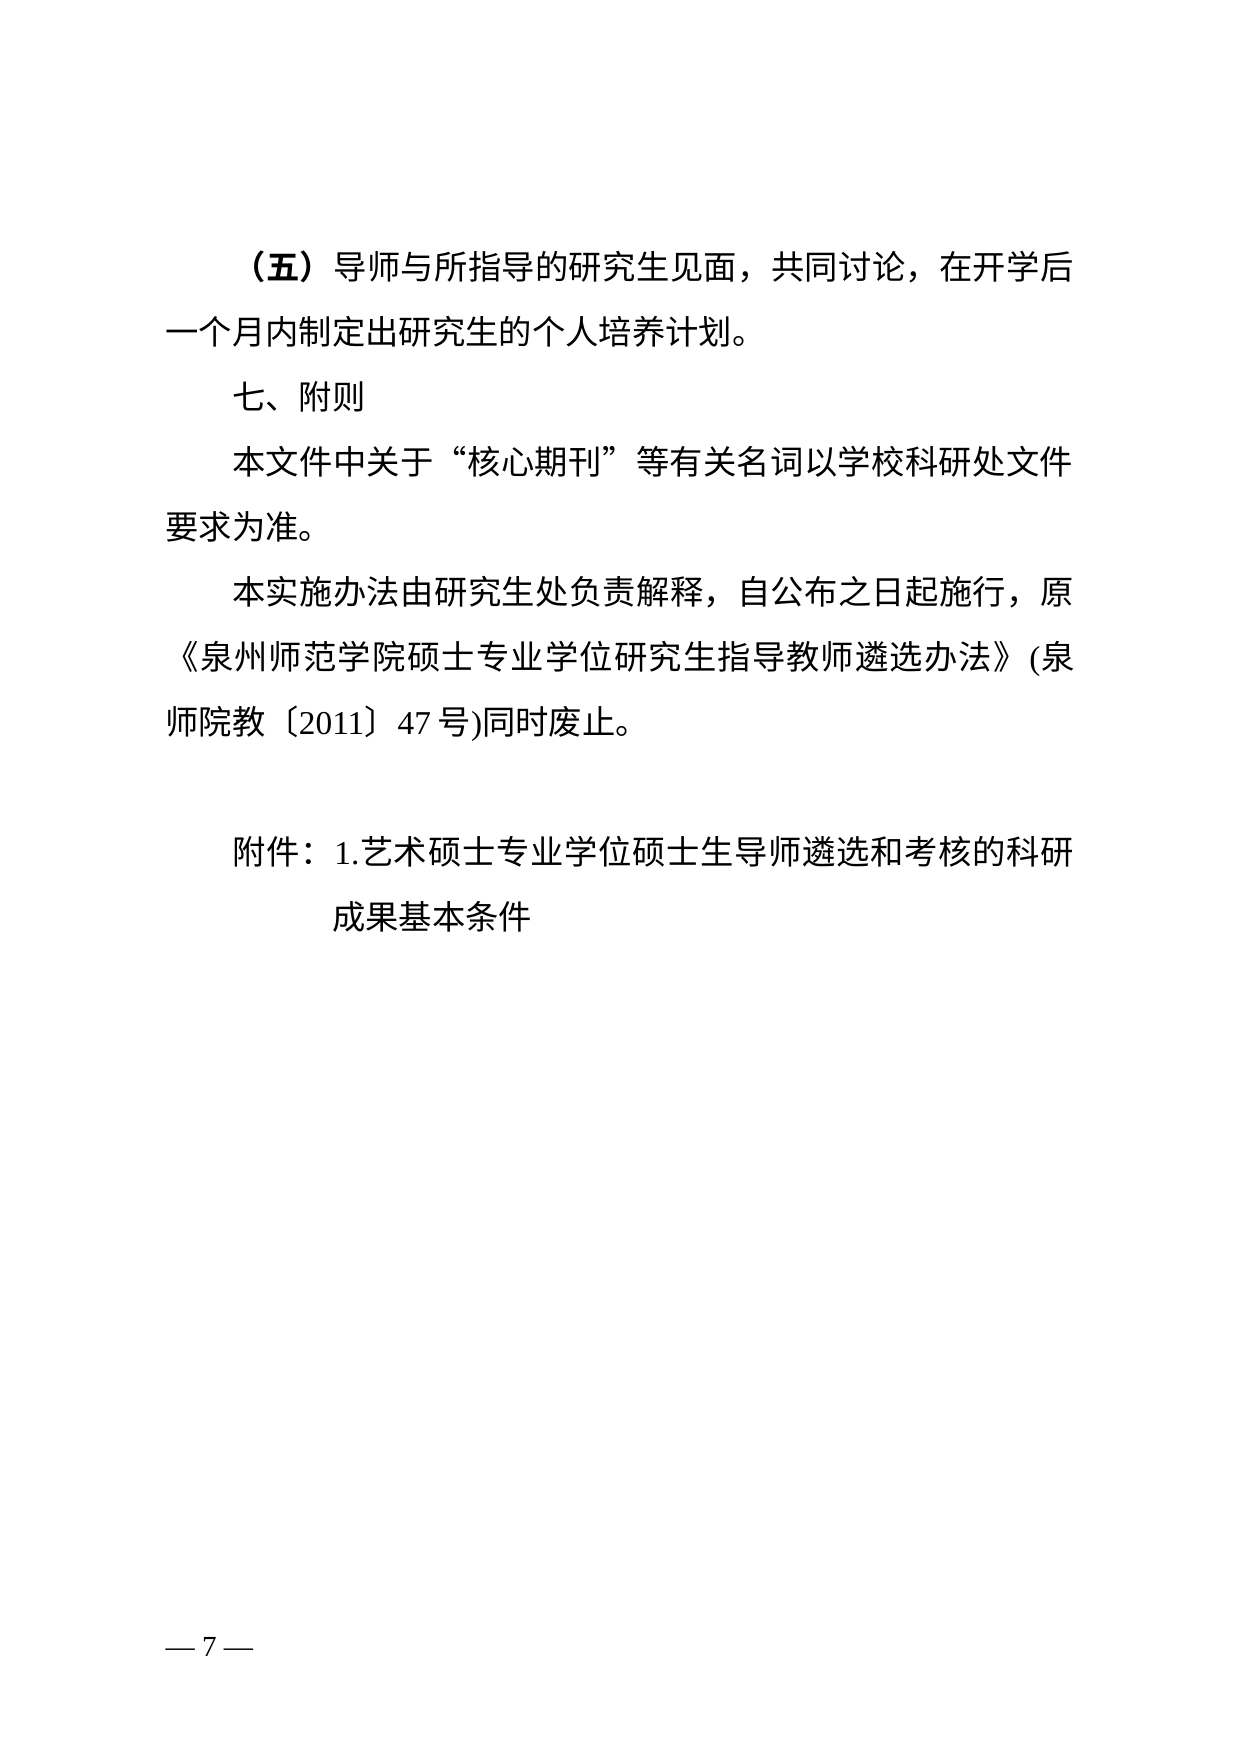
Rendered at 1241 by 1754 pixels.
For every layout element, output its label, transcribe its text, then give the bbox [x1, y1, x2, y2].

text 本文件中关于“核心期刊”等有关名词以学校科研处文件要求为准。 [165, 428, 1075, 558]
text 七、附则 [165, 363, 1075, 428]
text 附件：1.艺术硕士专业学位硕士生导师遴选和考核的科研成果基本条件 [232, 818, 1075, 948]
text 本实施办法由研究生处负责解释，自公布之日起施行，原《泉州师范学院硕士专业学位研究生指导教师遴选办法》(泉师院教〔2011〕47号)同时废止。 [165, 558, 1075, 753]
text （五）导师与所指导的研究生见面，共同讨论，在开学后一个月内制定出研究生的个人培养计划。 [165, 233, 1075, 363]
